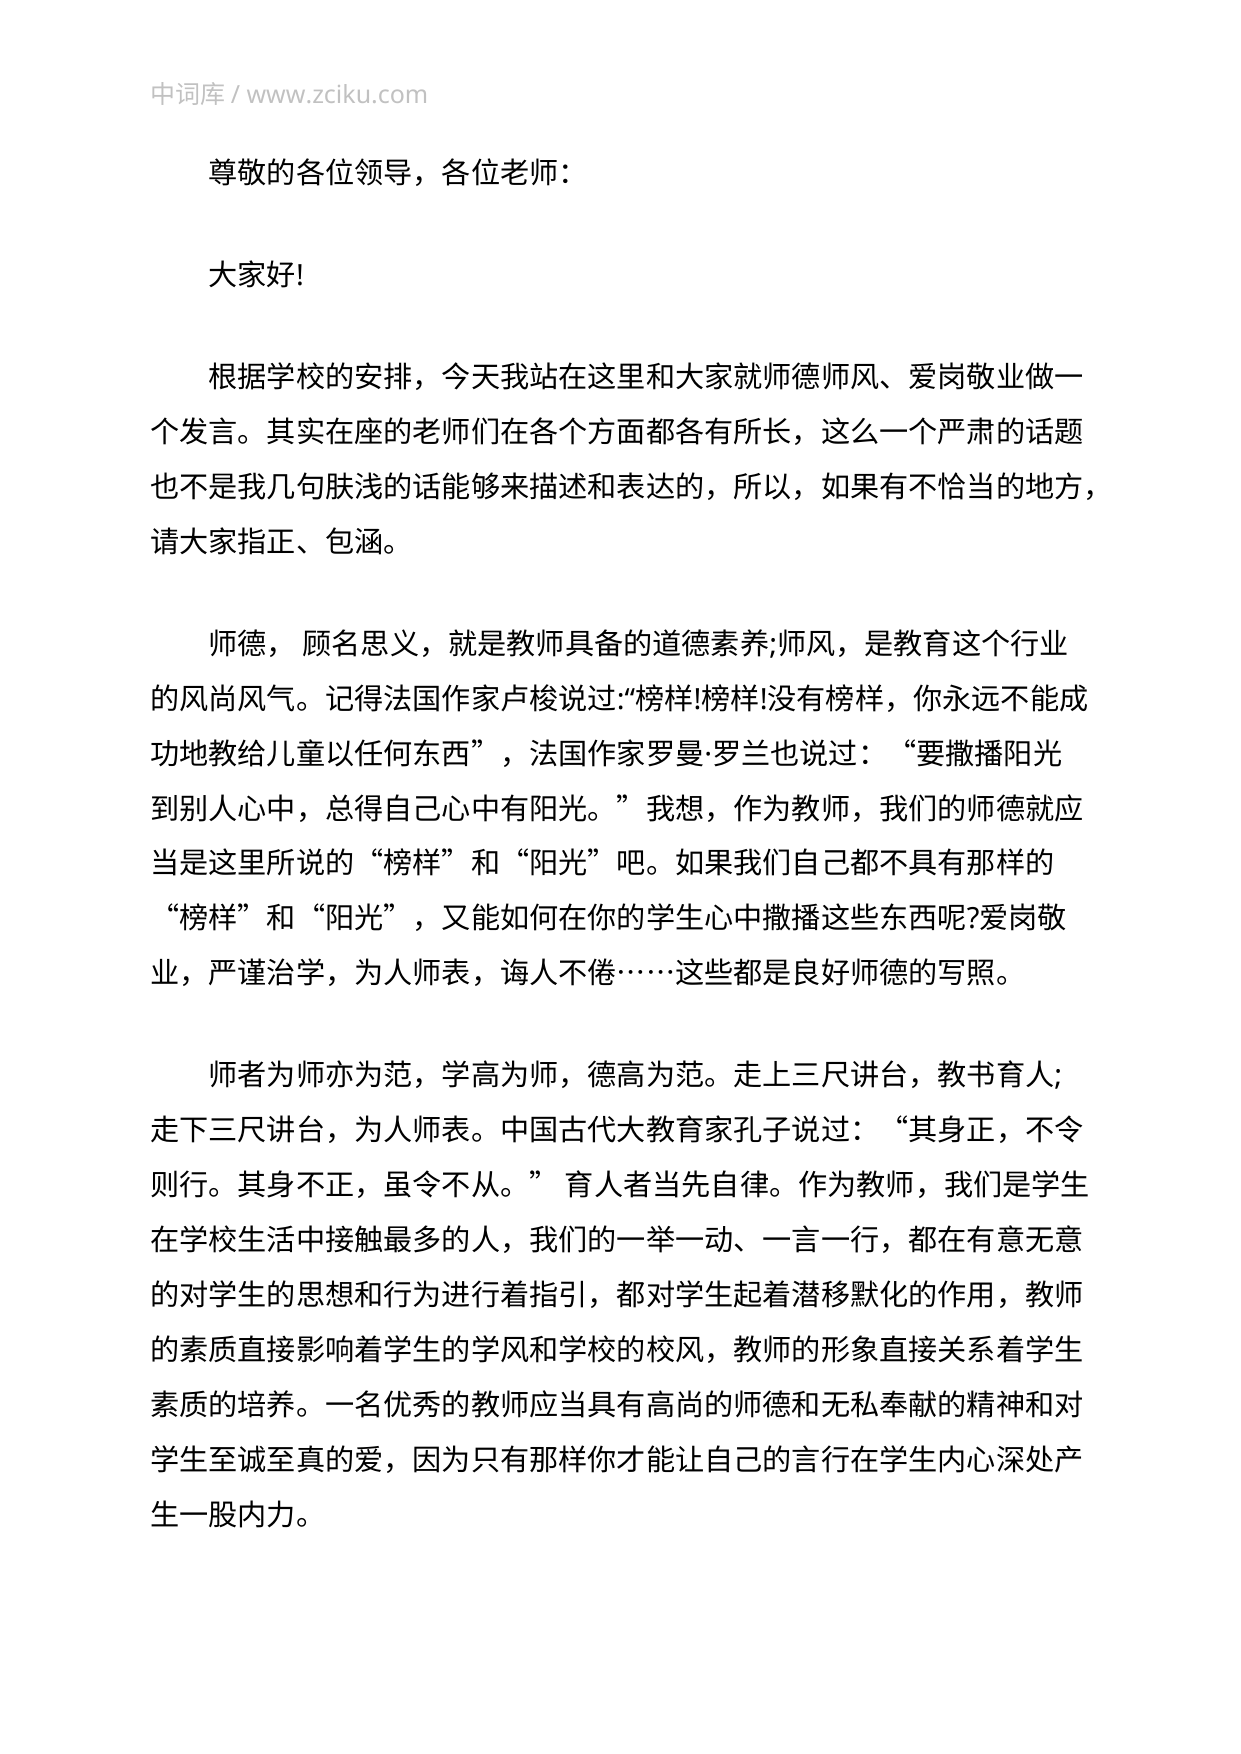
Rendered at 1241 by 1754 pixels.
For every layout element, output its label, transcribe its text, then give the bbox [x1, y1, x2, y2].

text 尊敬的各位领导，各位老师： [150, 150, 1090, 192]
text 大家好! [150, 252, 1090, 294]
text 师德， 顾名思义，就是教师具备的道德素养;师风，是教育这个行业的风尚风气。记得法国作家卢梭说过:“榜样!榜样!没有榜样，你永远不能成功地教给儿童以任何东西”，法国作家罗曼·罗兰也说过：“要撒播阳光到别人心中，总得自己心中有阳光。”我想，作为教师，我们的师德就应当是这里所说的“榜样”和“阳光”吧。如果我们自己都不具有那样的“榜样”和“阳光”，又能如何在你的学生心中撒播这些东西呢?爱岗敬业，严谨治学，为人师表，诲人不倦……这些都是良好师德的写照。 [150, 620, 1090, 992]
text 根据学校的安排，今天我站在这里和大家就师德师风、爱岗敬业做一个发言。其实在座的老师们在各个方面都各有所长，这么一个严肃的话题也不是我几句肤浅的话能够来描述和表达的，所以，如果有不恰当的地方，请大家指正、包涵。 [150, 354, 1090, 561]
text 师者为师亦为范，学高为师，德高为范。走上三尺讲台，教书育人;走下三尺讲台，为人师表。中国古代大教育家孔子说过：“其身正，不令则行。其身不正，虽令不从。” 育人者当先自律。作为教师，我们是学生在学校生活中接触最多的人，我们的一举一动、一言一行，都在有意无意的对学生的思想和行为进行着指引，都对学生起着潜移默化的作用，教师的素质直接影响着学生的学风和学校的校风，教师的形象直接关系着学生素质的培养。一名优秀的教师应当具有高尚的师德和无私奉献的精神和对学生至诚至真的爱，因为只有那样你才能让自己的言行在学生内心深处产生一股内力。 [150, 1052, 1090, 1533]
